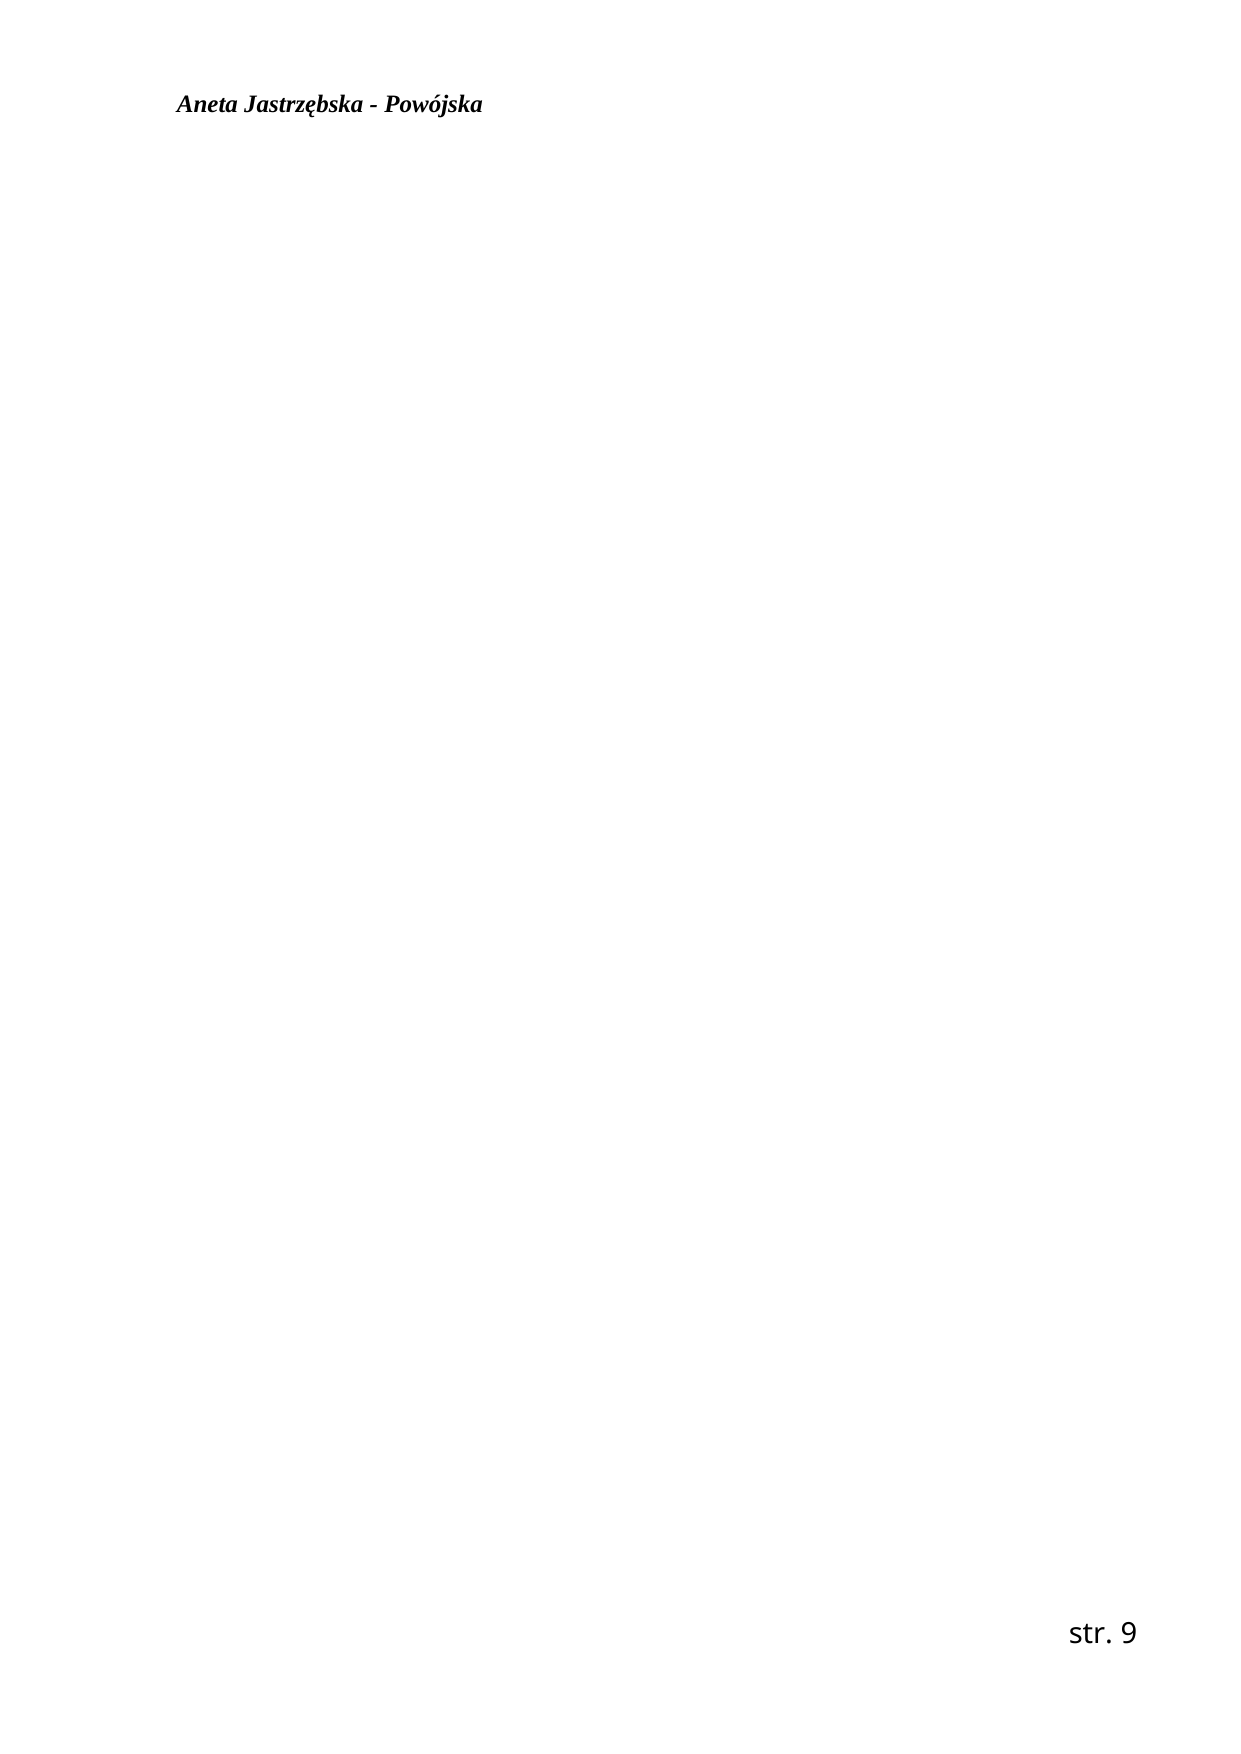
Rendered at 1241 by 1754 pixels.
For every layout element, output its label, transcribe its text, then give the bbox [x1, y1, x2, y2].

text Aneta Jastrzębska - Powójska [133, 89, 1137, 117]
